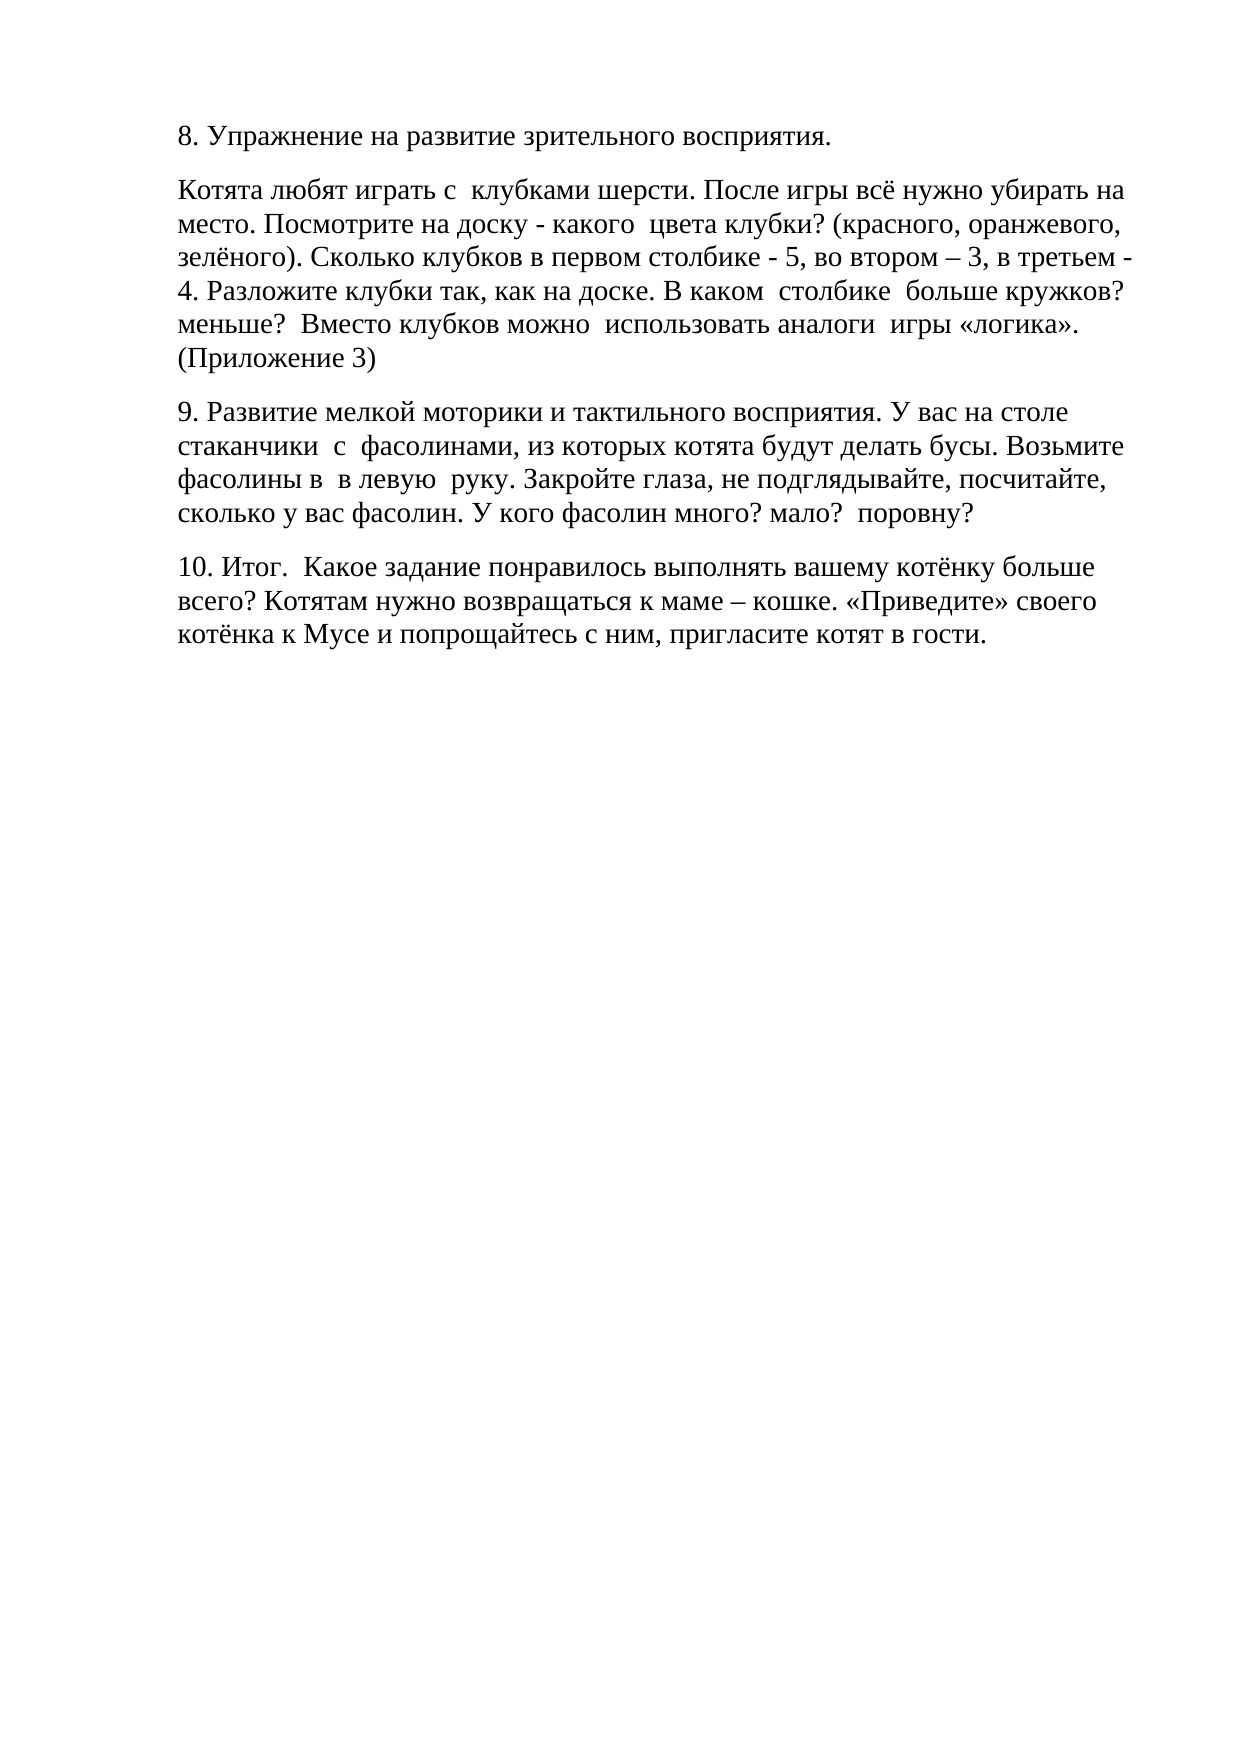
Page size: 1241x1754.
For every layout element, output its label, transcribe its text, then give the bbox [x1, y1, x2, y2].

text 10. Итог. Какое задание понравилось выполнять вашему котёнку больше всего? Котятам нужно возвращаться к маме – кошке. «Приведите» своего котёнка к Мусе и попрощайтесь с ним, пригласите котят в гости. [177, 549, 1152, 650]
text 8. Упражнение на развитие зрительного восприятия. [177, 118, 1152, 152]
text Котята любят играть с клубками шерсти. После игры всё нужно убирать на место. Посмотрите на доску - какого цвета клубки? (красного, оранжевого, зелёного). Сколько клубков в первом столбике - 5, во втором – 3, в третьем -4. Разложите клубки так, как на доске. В каком столбике больше кружков? меньше? Вместо клубков можно использовать аналоги игры «логика». (Приложение 3) [177, 172, 1152, 374]
text 9. Развитие мелкой моторики и тактильного восприятия. У вас на столе стаканчики с фасолинами, из которых котята будут делать бусы. Возьмите фасолины в в левую руку. Закройте глаза, не подглядывайте, посчитайте, сколько у вас фасолин. У кого фасолин много? мало? поровну? [177, 394, 1152, 529]
